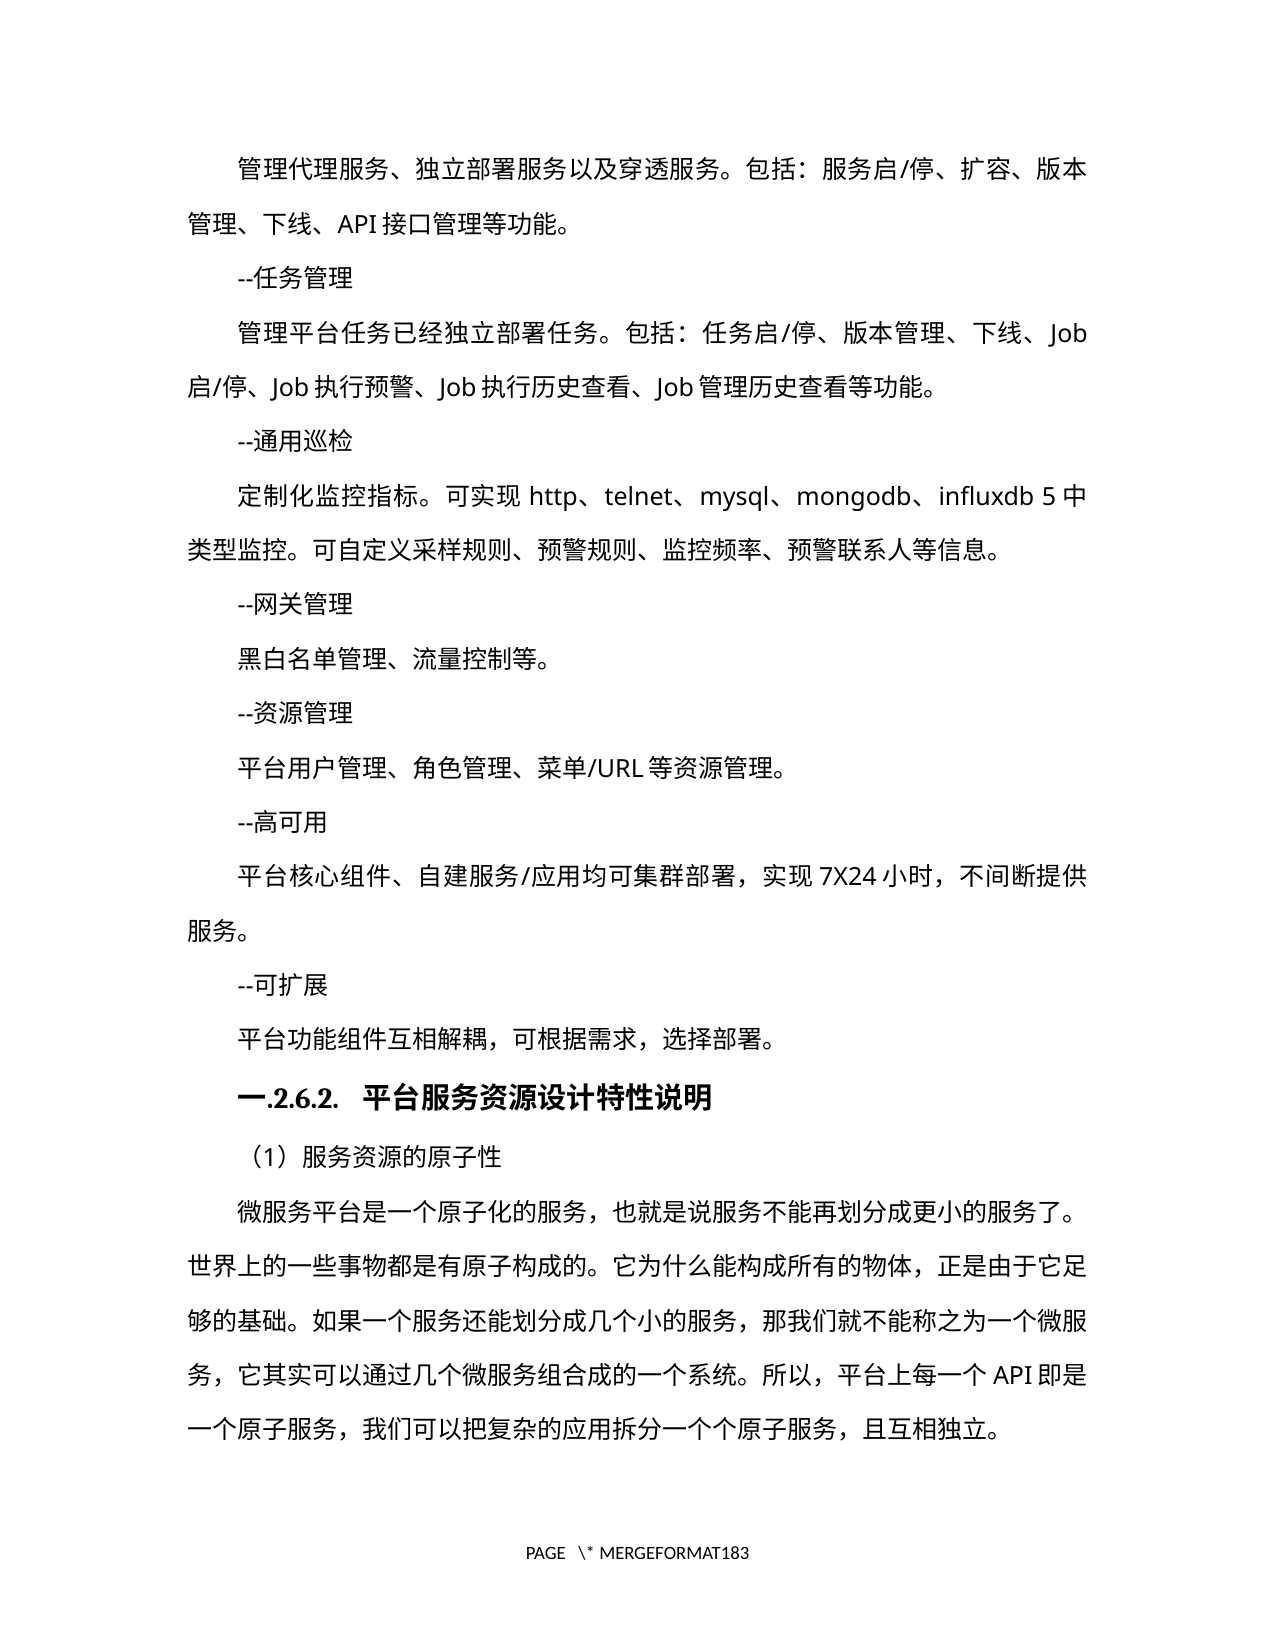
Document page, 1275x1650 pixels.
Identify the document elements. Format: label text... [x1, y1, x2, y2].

text --任务管理 [187, 259, 1087, 295]
text 微服务平台是一个原子化的服务，也就是说服务不能再划分成更小的服务了。世界上的一些事物都是有原子构成的。它为什么能构成所有的物体，正是由于它足够的基础。如果一个服务还能划分成几个小的服务，那我们就不能称之为一个微服务，它其实可以通过几个微服务组合成的一个系统。所以，平台上每一个API即是一个原子服务，我们可以把复杂的应用拆分一个个原子服务，且互相独立。 [187, 1192, 1087, 1446]
text --高可用 [187, 802, 1087, 839]
text --通用巡检 [187, 422, 1087, 458]
text --可扩展 [187, 966, 1087, 1002]
text （1）服务资源的原子性 [187, 1138, 1087, 1174]
text --资源管理 [187, 694, 1087, 730]
text 管理平台任务已经独立部署任务。包括：任务启/停、版本管理、下线、Job启/停、Job执行预警、Job执行历史查看、Job管理历史查看等功能。 [187, 313, 1087, 404]
text 平台功能组件互相解耦，可根据需求，选择部署。 [187, 1020, 1087, 1056]
text --网关管理 [187, 585, 1087, 621]
subtitle 平台服务资源设计特性说明 [237, 1074, 1087, 1117]
text 平台核心组件、自建服务/应用均可集群部署，实现7X24小时，不间断提供服务。 [187, 857, 1087, 947]
text 平台用户管理、角色管理、菜单/URL等资源管理。 [187, 748, 1087, 784]
text 黑白名单管理、流量控制等。 [187, 639, 1087, 676]
text 管理代理服务、独立部署服务以及穿透服务。包括：服务启/停、扩容、版本管理、下线、API接口管理等功能。 [187, 150, 1087, 241]
text 定制化监控指标。可实现http、telnet、mysql、mongodb、influxdb 5中类型监控。可自定义采样规则、预警规则、监控频率、预警联系人等信息。 [187, 476, 1087, 567]
